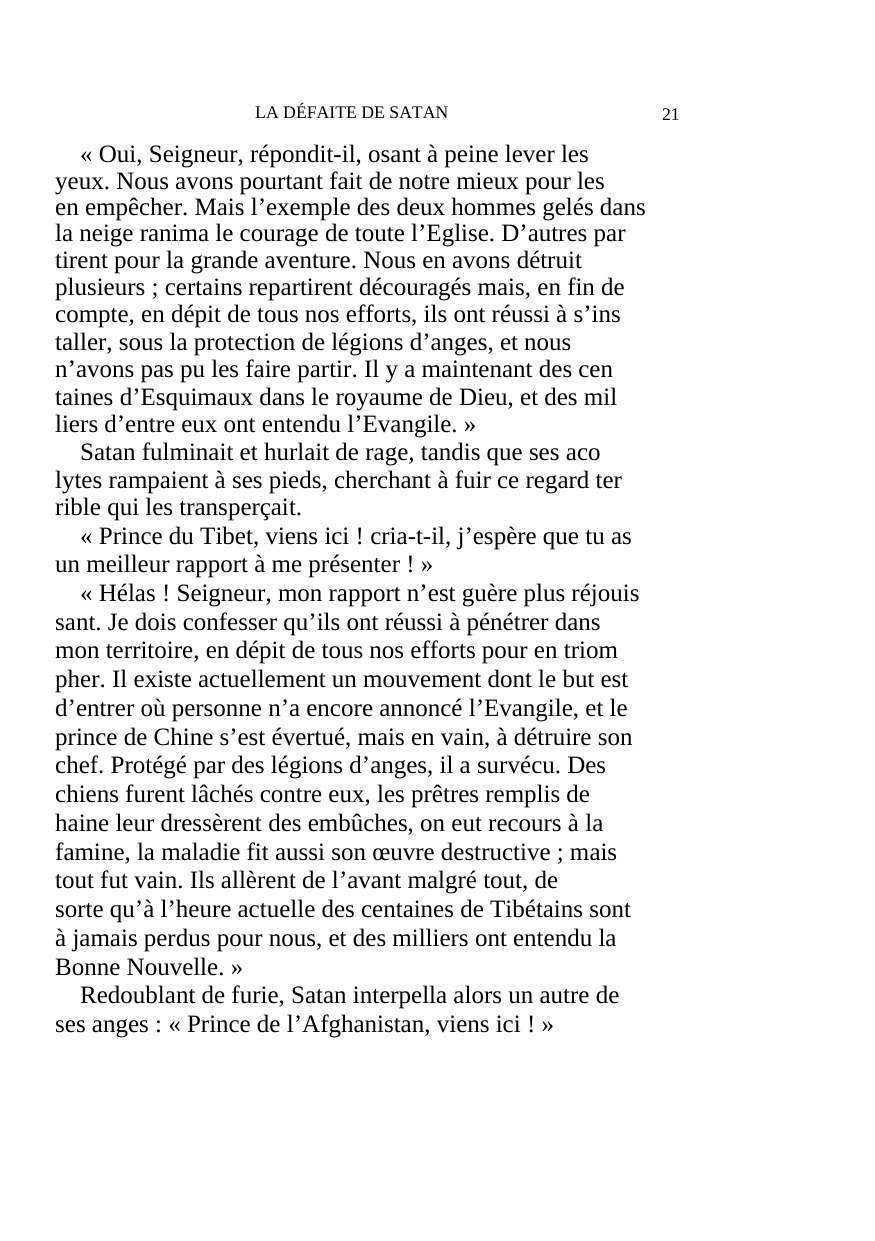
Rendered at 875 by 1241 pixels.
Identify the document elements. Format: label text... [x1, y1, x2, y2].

text 21 [662, 104, 680, 124]
text compte, en dépit de tous nos efforts, ils ont réussi à s’ins [55, 301, 686, 328]
text n’avons pas pu les faire partir. Il y a maintenant des cen [55, 355, 686, 383]
text chiens furent lâchés contre eux, les prêtres remplis de [55, 779, 686, 808]
text chef. Protégé par des légions d’anges, il a survécu. Des [55, 750, 686, 779]
text liers d’entre eux ont entendu l’Evangile. » [55, 411, 686, 437]
text Satan fulminait et hurlait de rage, tandis que ses aco [55, 437, 686, 466]
text sant. Je dois confesser qu’ils ont réussi à pénétrer dans [55, 607, 686, 635]
text « Prince du Tibet, viens ici ! cria-t-il, j’espère que tu as [55, 521, 686, 550]
text lytes rampaient à ses pieds, cherchant à fuir ce regard ter [55, 466, 686, 494]
text « Hélas ! Seigneur, mon rapport n’est guère plus réjouis [55, 578, 686, 607]
text Bonne Nouvelle. » [55, 952, 686, 980]
text pher. Il existe actuellement un mouvement dont le but est [55, 664, 686, 693]
text taines d’Esquimaux dans le royaume de Dieu, et des mil [55, 383, 686, 411]
text un meilleur rapport à me présenter ! » [55, 550, 686, 578]
text ses anges : « Prince de l’Afghanistan, viens ici ! » [55, 1009, 686, 1038]
text à jamais perdus pour nous, et des milliers ont entendu la [55, 923, 686, 952]
text tout fut vain. Ils allèrent de l’avant malgré tout, de [55, 865, 686, 894]
text mon territoire, en dépit de tous nos efforts pour en triom [55, 635, 686, 664]
text LA DÉFAITE DE SATAN [255, 102, 448, 122]
text taller, sous la protection de légions d’anges, et nous [55, 328, 686, 355]
text rible qui les transperçait. [55, 494, 686, 521]
text famine, la maladie fit aussi son œuvre destructive ; mais [55, 837, 686, 865]
text d’entrer où personne n’a encore annoncé l’Evangile, et le [55, 693, 686, 722]
text la neige ranima le courage de toute l’Eglise. D’autres par [55, 221, 686, 247]
text tirent pour la grande aventure. Nous en avons détruit [55, 247, 686, 273]
text en empêcher. Mais l’exemple des deux hommes gelés dans [55, 194, 686, 221]
text yeux. Nous avons pourtant fait de notre mieux pour les [55, 168, 686, 194]
text plusieurs ; certains repartirent découragés mais, en fin de [55, 273, 686, 301]
text prince de Chine s’est évertué, mais en vain, à détruire son [55, 722, 686, 750]
text « Oui, Seigneur, répondit-il, osant à peine lever les [55, 139, 686, 168]
text haine leur dressèrent des embûches, on eut recours à la [55, 808, 686, 837]
text Redoublant de furie, Satan interpella alors un autre de [55, 980, 686, 1009]
text sorte qu’à l’heure actuelle des centaines de Tibétains sont [55, 894, 686, 923]
